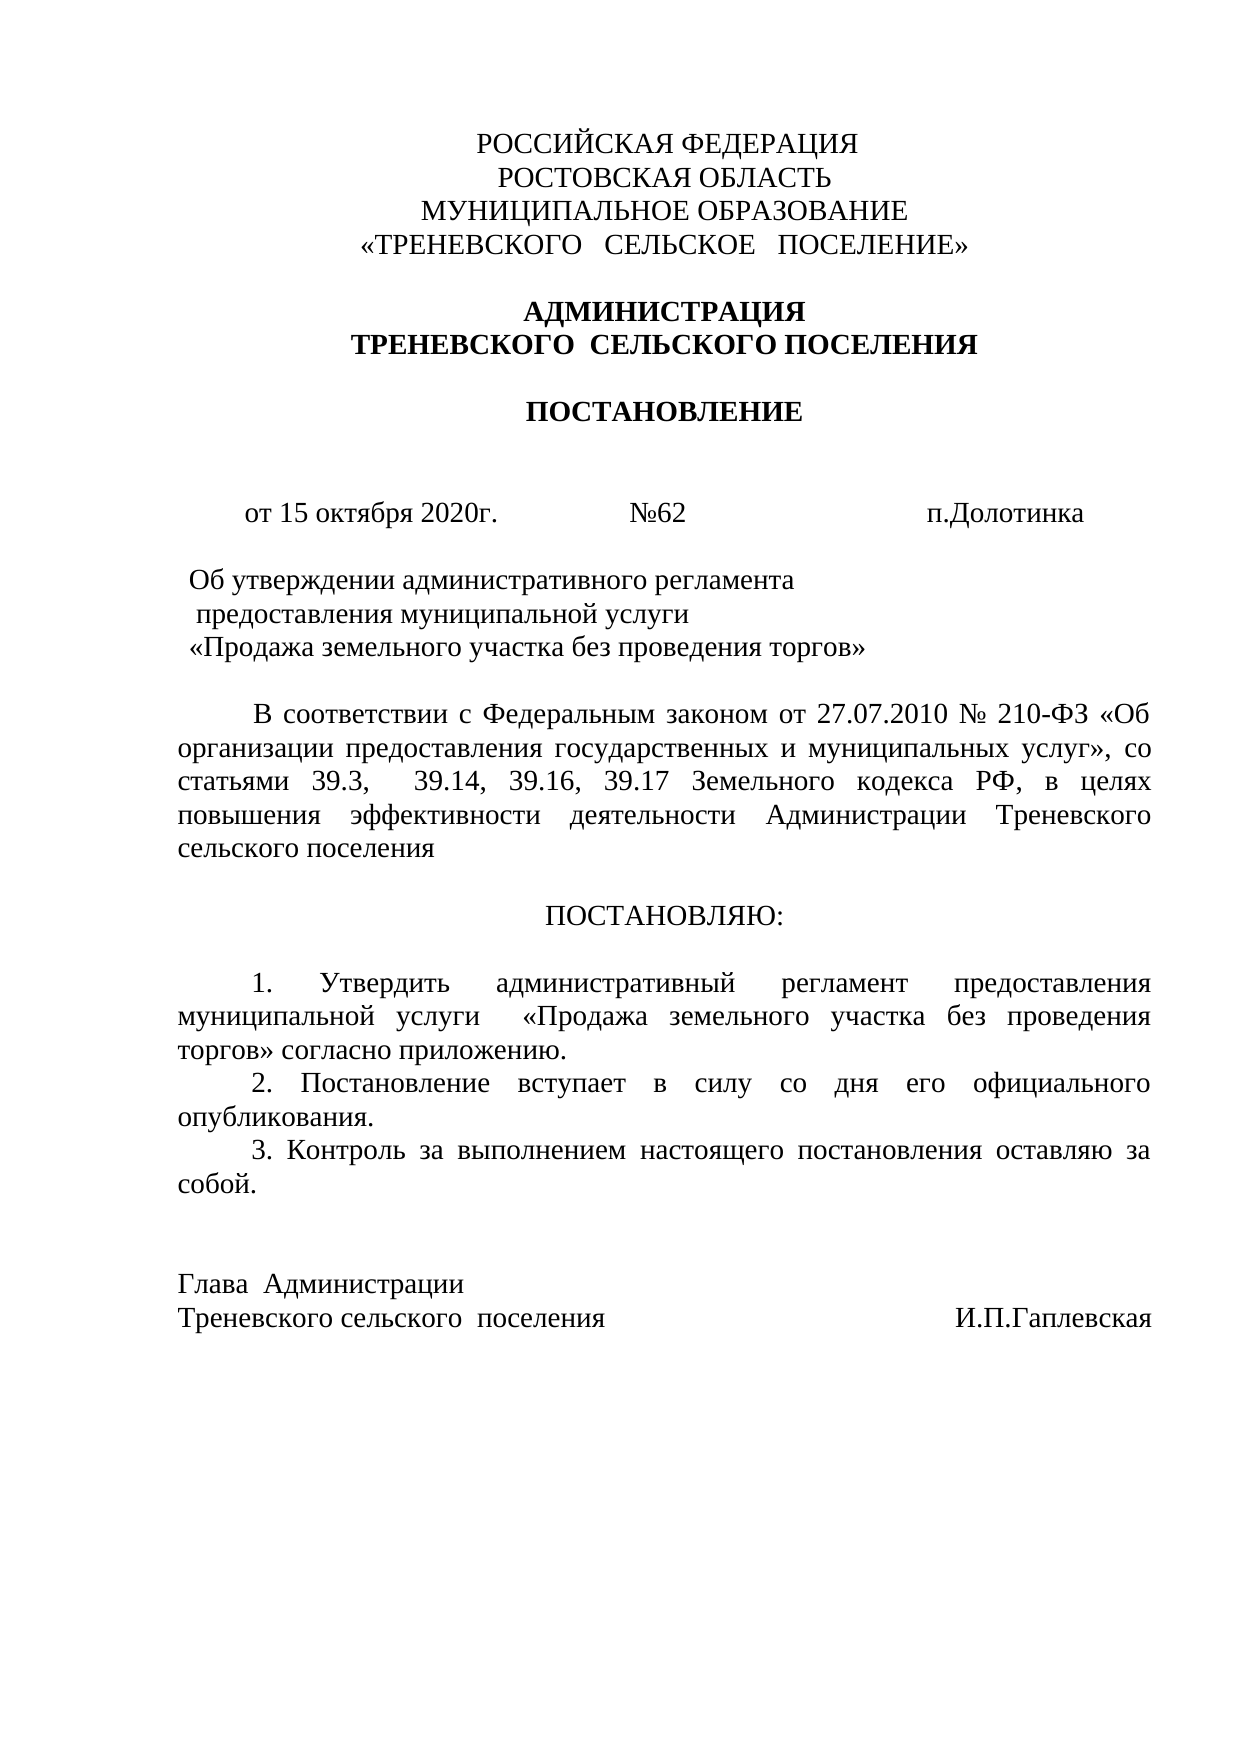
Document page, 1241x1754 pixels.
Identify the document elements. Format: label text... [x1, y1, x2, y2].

text Глава Администрации [177, 1267, 1155, 1300]
text ПОСТАНОВЛЕНИЕ [177, 394, 1152, 428]
text РОСТОВСКАЯ ОБЛАСТЬ [177, 160, 1152, 193]
text АДМИНИСТРАЦИЯ [177, 294, 1152, 327]
text РОССИЙСКАЯ ФЕДЕРАЦИЯ [177, 126, 1152, 160]
text от 15 октября 2020г. №62 п.Долотинка [177, 495, 1152, 529]
table_header Об утверждении административного регламента предоставления муниципальной услуги «Продажа земельного участка без проведения торгов» [177, 562, 1122, 696]
text Треневского сельского поселения И.П.Гаплевская [177, 1300, 1155, 1334]
text «ТРЕНЕВСКОГО СЕЛЬСКОЕ ПОСЕЛЕНИЕ» [177, 227, 1152, 260]
text 3. Контроль за выполнением настоящего постановления оставляю за собой. [177, 1132, 1152, 1199]
text ПОСТАНОВЛЯЮ: [177, 898, 1152, 931]
text В соответствии с Федеральным законом от 27.07.2010 № 210-ФЗ «Об организации предоставления государственных и муниципальных услуг», со статьями 39.3, 39.14, 39.16, 39.17 Земельного кодекса РФ, в целях повышения эффективности деятельности Администрации Треневского сельского поселения [177, 696, 1152, 864]
text 2. Постановление вступает в силу со дня его официального опубликования. [177, 1065, 1152, 1132]
text 1. Утвердить административный регламент предоставления муниципальной услуги «Продажа земельного участка без проведения торгов» согласно приложению. [177, 965, 1152, 1065]
text МУНИЦИПАЛЬНОЕ ОБРАЗОВАНИЕ [177, 193, 1152, 227]
text ТРЕНЕВСКОГО СЕЛЬСКОГО ПОСЕЛЕНИЯ [177, 327, 1152, 361]
